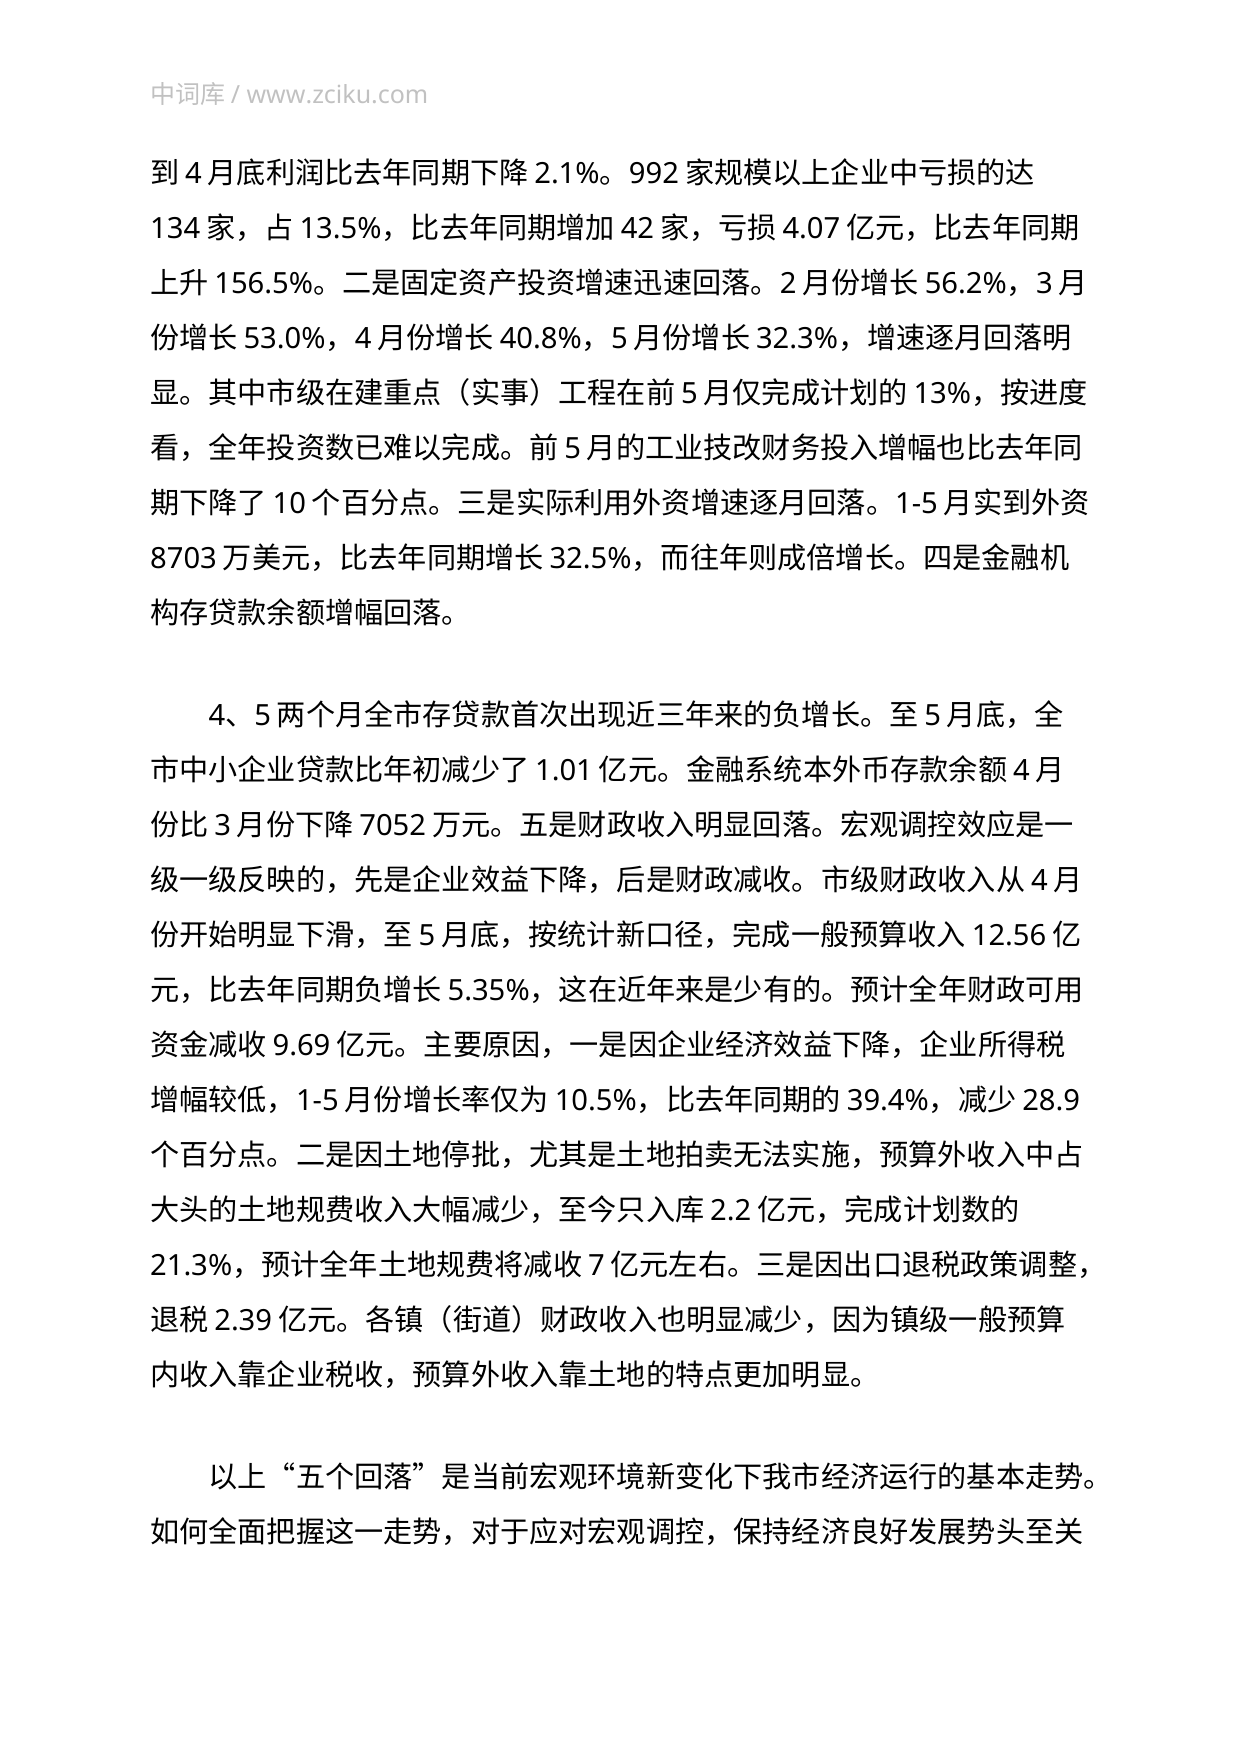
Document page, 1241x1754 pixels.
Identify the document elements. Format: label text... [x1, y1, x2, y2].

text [150, 1453, 1090, 1551]
text 4、5两个月全市存贷款首次出现近三年来的负增长。至5月底，全市中小企业贷款比年初减少了1.01亿元。金融系统本外币存款余额4月份比3月份下降7052万元。五是财政收入明显回落。宏观调控效应是一级一级反映的，先是企业效益下降，后是财政减收。市级财政收入从4月份开始明显下滑，至5月底，按统计新口径，完成一般预算收入12.56亿元，比去年同期负增长5.35%，这在近年来是少有的。预计全年财政可用资金减收9.69亿元。主要原因，一是因企业经济效益下降，企业所得税增幅较低，1-5月份增长率仅为10.5%，比去年同期的39.4%，减少28.9个百分点。二是因土地停批，尤其是土地拍卖无法实施，预算外收入中占大头的土地规费收入大幅减少，至今只入库2.2亿元，完成计划数的21.3%，预计全年土地规费将减收7亿元左右。三是因出口退税政策调整，退税2.39亿元。各镇（街道）财政收入也明显减少，因为镇级一般预算内收入靠企业税收，预算外收入靠土地的特点更加明显。 [150, 692, 1090, 1394]
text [150, 150, 1090, 632]
